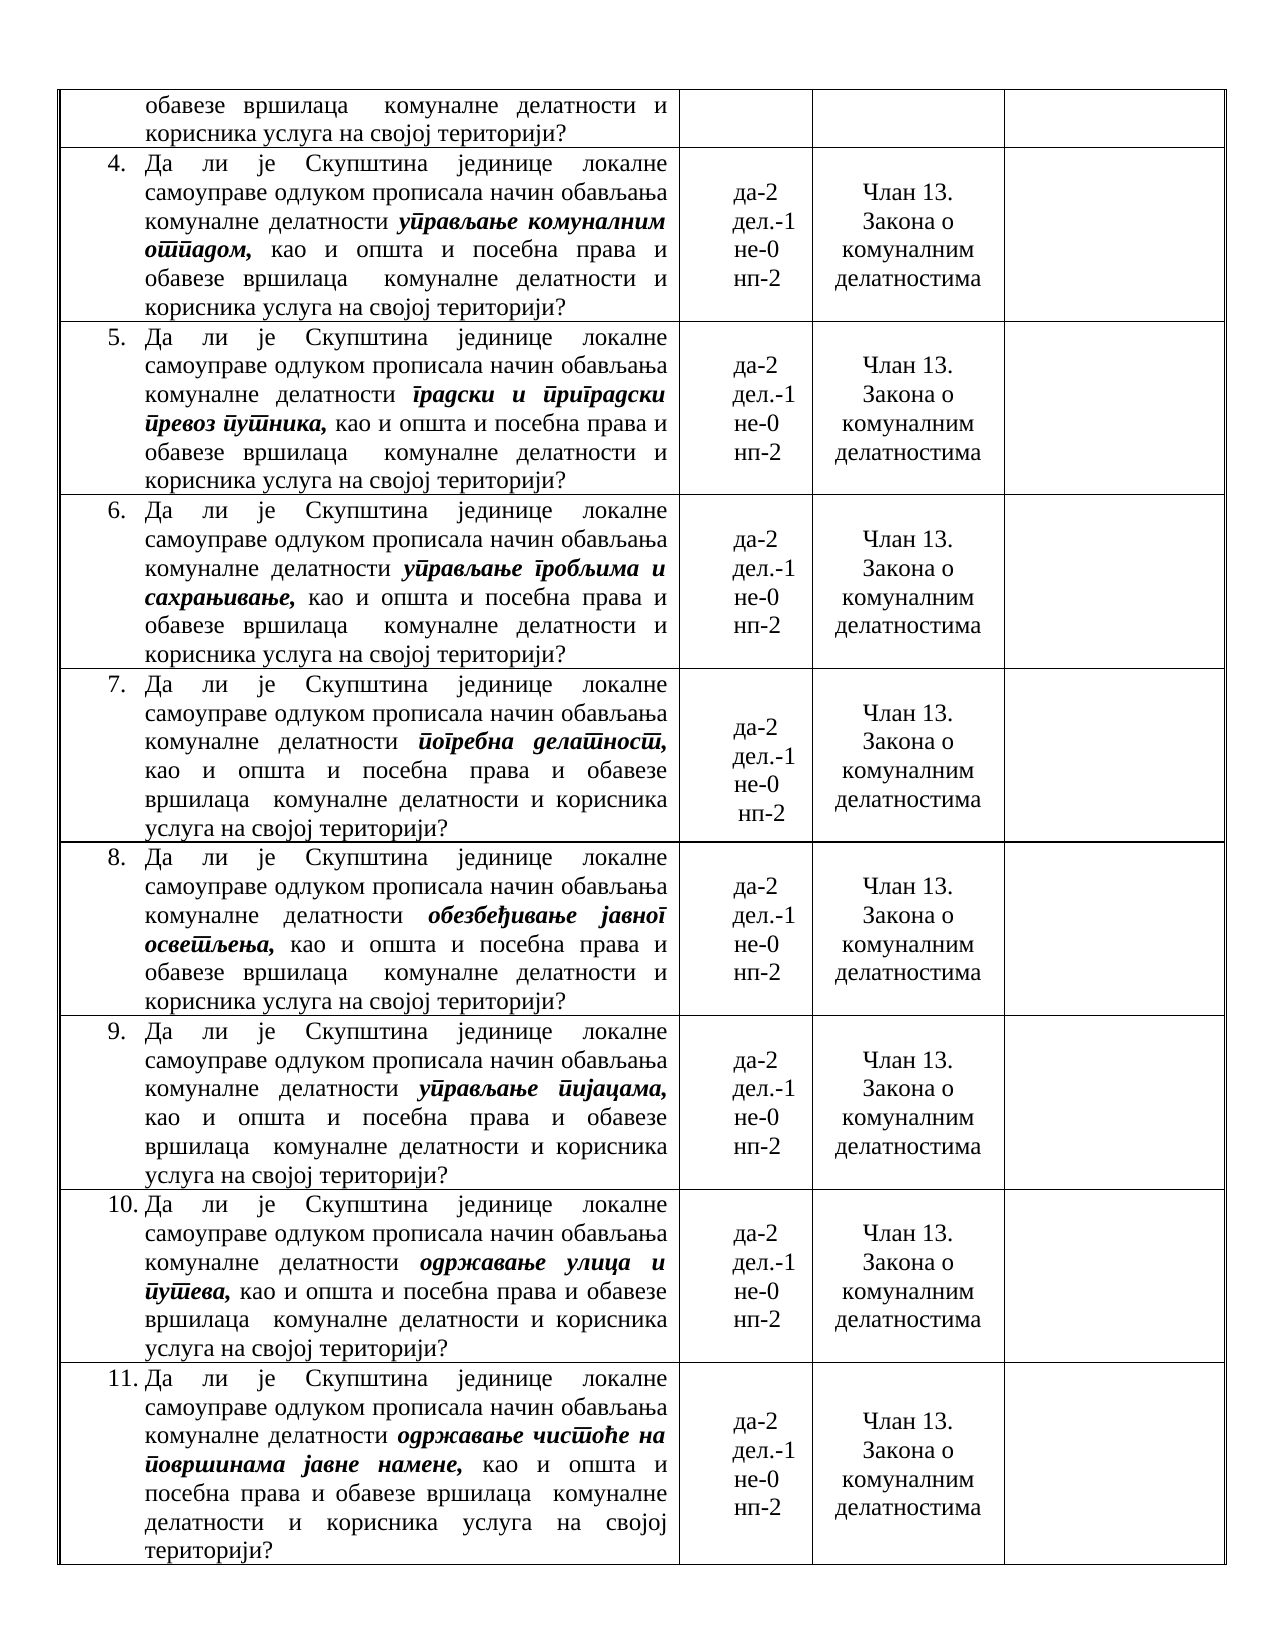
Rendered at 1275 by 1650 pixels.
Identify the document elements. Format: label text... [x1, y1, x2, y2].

table_cell Члан 13. Закона о комуналним делатностима [813, 495, 1004, 668]
table_cell Члан 13. Закона о комуналним делатностима [813, 148, 1004, 321]
table_cell  да-2  дел.-1  не-0  нп-2 [680, 1190, 812, 1362]
table_cell Да ли је Скупштина јединице локалне самоуправе одлуком прописала начин обављања комуналне делатности градски и приградски превоз путника, као и општа и посебна права и обавезе вршилаца комуналне делатности и корисника услуга на својој територији? [61, 322, 679, 494]
table_cell Да ли је Скупштина јединице локалне самоуправе одлуком прописала начин обављања комуналне делатности обезбеђивање јавног осветљења, као и општа и посебна права и обавезе вршилаца комуналне делатности и корисника услуга на својој територији? [61, 843, 679, 1015]
table_cell [1005, 1363, 1224, 1564]
table_cell Да ли је Скупштина јединице локалне самоуправе одлуком прописала начин обављања комуналне делатности управљање гробљима и сахрањивање, као и општа и посебна права и обавезе вршилаца комуналне делатности и корисника услуга на својој територији? [61, 495, 679, 668]
table_cell  да-2  дел.-1  не-0  нп-2 [680, 669, 812, 841]
table_cell Члан 13. Закона о комуналним делатностима [813, 1190, 1004, 1362]
table_cell [1005, 1016, 1224, 1188]
table_cell Члан 13. Закона о комуналним делатностима [813, 322, 1004, 494]
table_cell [680, 1363, 812, 1564]
table_cell [1005, 148, 1224, 321]
table_cell [1005, 1190, 1224, 1362]
table_cell [1005, 90, 1224, 147]
table_cell [1005, 322, 1224, 494]
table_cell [680, 90, 812, 147]
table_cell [61, 90, 679, 147]
table_cell  да-2  дел.-1  не-0  нп-2 [680, 322, 812, 494]
table_cell Члан 13. Закона о комуналним делатностима [813, 669, 1004, 841]
table_cell  да-2  дел.-1  не-0  нп-2 [680, 1016, 812, 1188]
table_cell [813, 1363, 1004, 1564]
table_cell [1005, 843, 1224, 1015]
table_cell Члан 13. Закона о комуналним делатностима [813, 1016, 1004, 1188]
table_cell Да ли је Скупштина јединице локалне самоуправе одлуком прописала начин обављања комуналне делатности погребна делатност, као и општа и посебна права и обавезе вршилаца комуналне делатности и корисника услуга на својој територији? [61, 669, 679, 841]
table_cell [1005, 495, 1224, 668]
table_cell  да-2  дел.-1  не-0  нп-2 [680, 843, 812, 1015]
table_cell  да-2  дел.-1  не-0  нп-2 [680, 148, 812, 321]
table_cell [1005, 669, 1224, 841]
table_cell Да ли је Скупштина јединице локалне самоуправе одлуком прописала начин обављања комуналне делатности управљање комуналним отпадом, као и општа и посебна права и обавезе вршилаца комуналне делатности и корисника услуга на својој територији? [61, 148, 679, 321]
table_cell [813, 90, 1004, 147]
table_cell Члан 13. Закона о комуналним делатностима [813, 843, 1004, 1015]
table_cell  да-2  дел.-1  не-0  нп-2 [680, 495, 812, 668]
table_cell Да ли је Скупштина јединице локалне самоуправе одлуком прописала начин обављања комуналне делатности управљање пијацама, као и општа и посебна права и обавезе вршилаца комуналне делатности и корисника услуга на својој територији? [61, 1016, 679, 1188]
table_cell Да ли је Скупштина јединице локалне самоуправе одлуком прописала начин обављања комуналне делатности одржавање улица и путева, као и општа и посебна права и обавезе вршилаца комуналне делатности и корисника услуга на својој територији? [61, 1190, 679, 1362]
table_cell Да ли је Скупштина јединице локалне самоуправе одлуком прописала начин обављања комуналне делатности одржавање чистоће на површинама јавне намене, као и општа и посебна права и обавезе вршилаца комуналне делатности и корисника услуга на својој територији? [61, 1363, 679, 1564]
